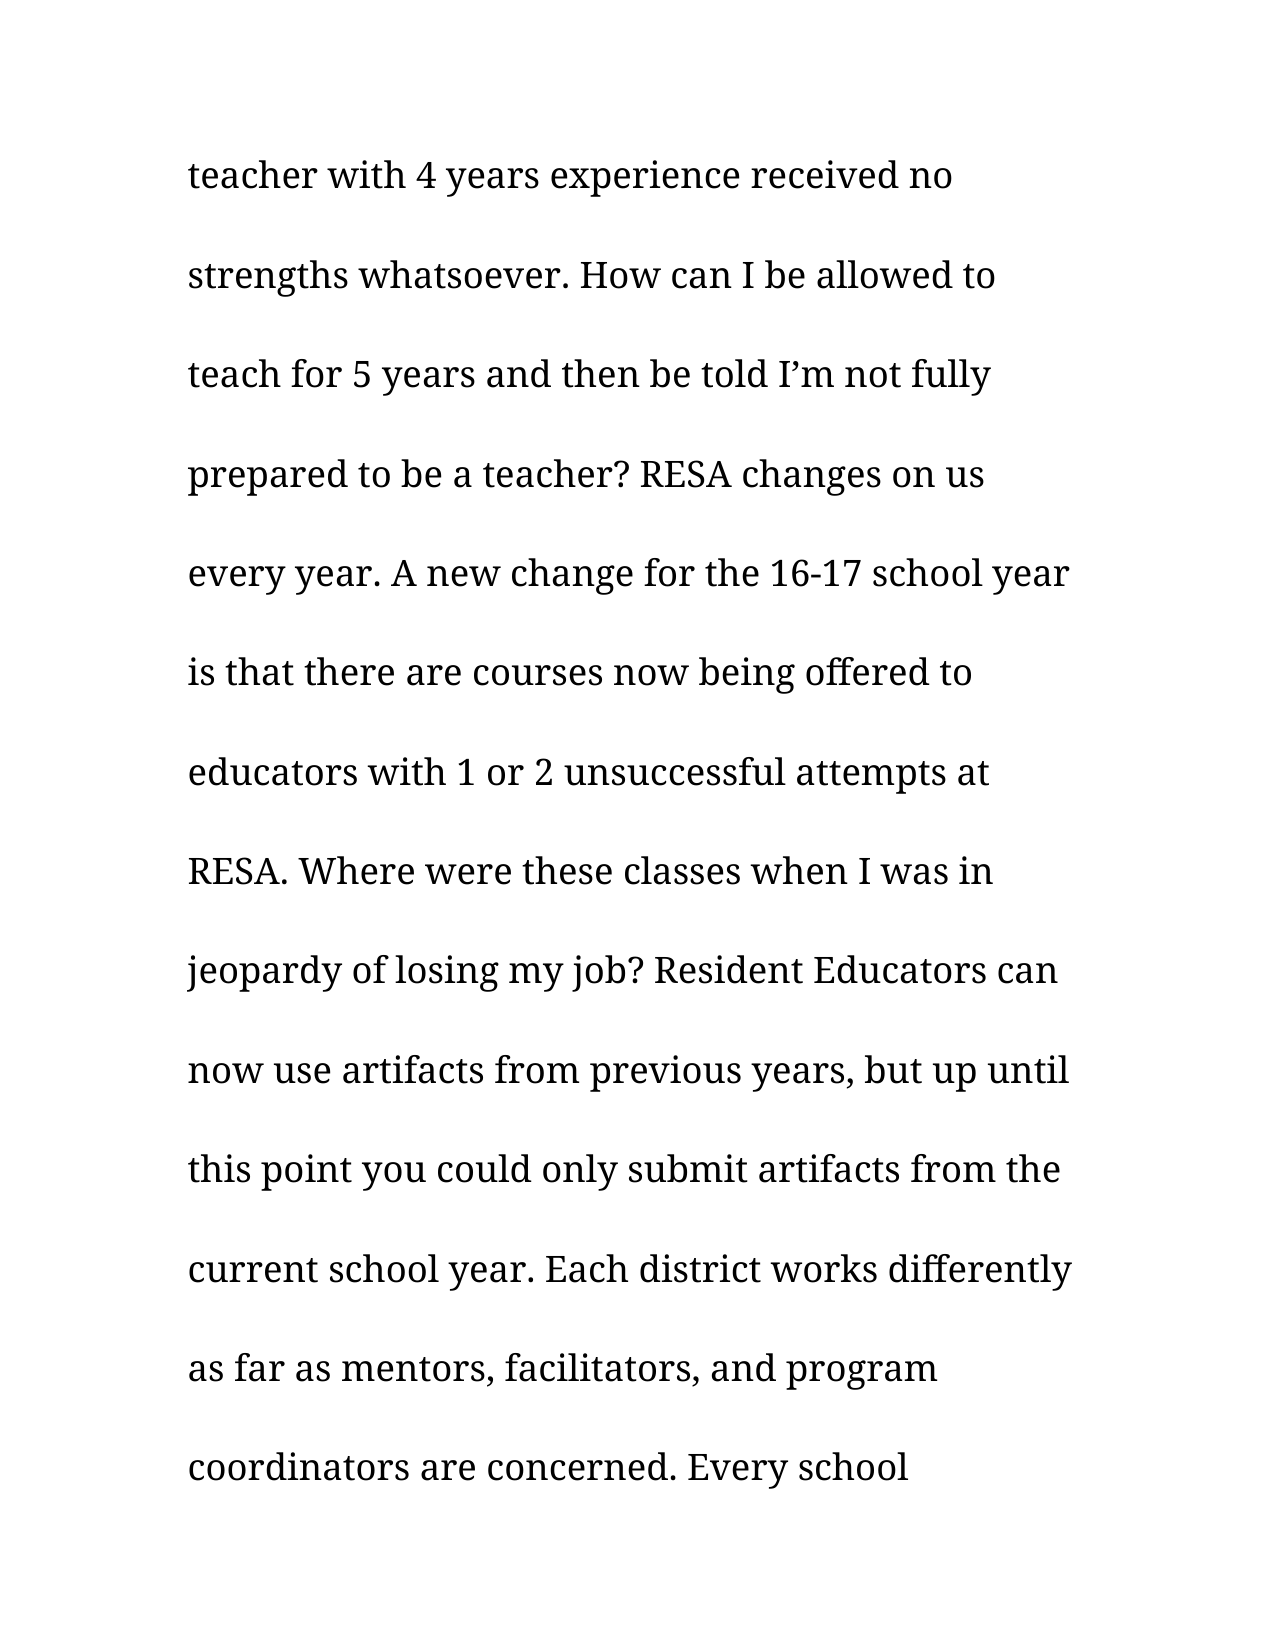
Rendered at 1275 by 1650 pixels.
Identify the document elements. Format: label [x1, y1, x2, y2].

text [187, 150, 1087, 1492]
